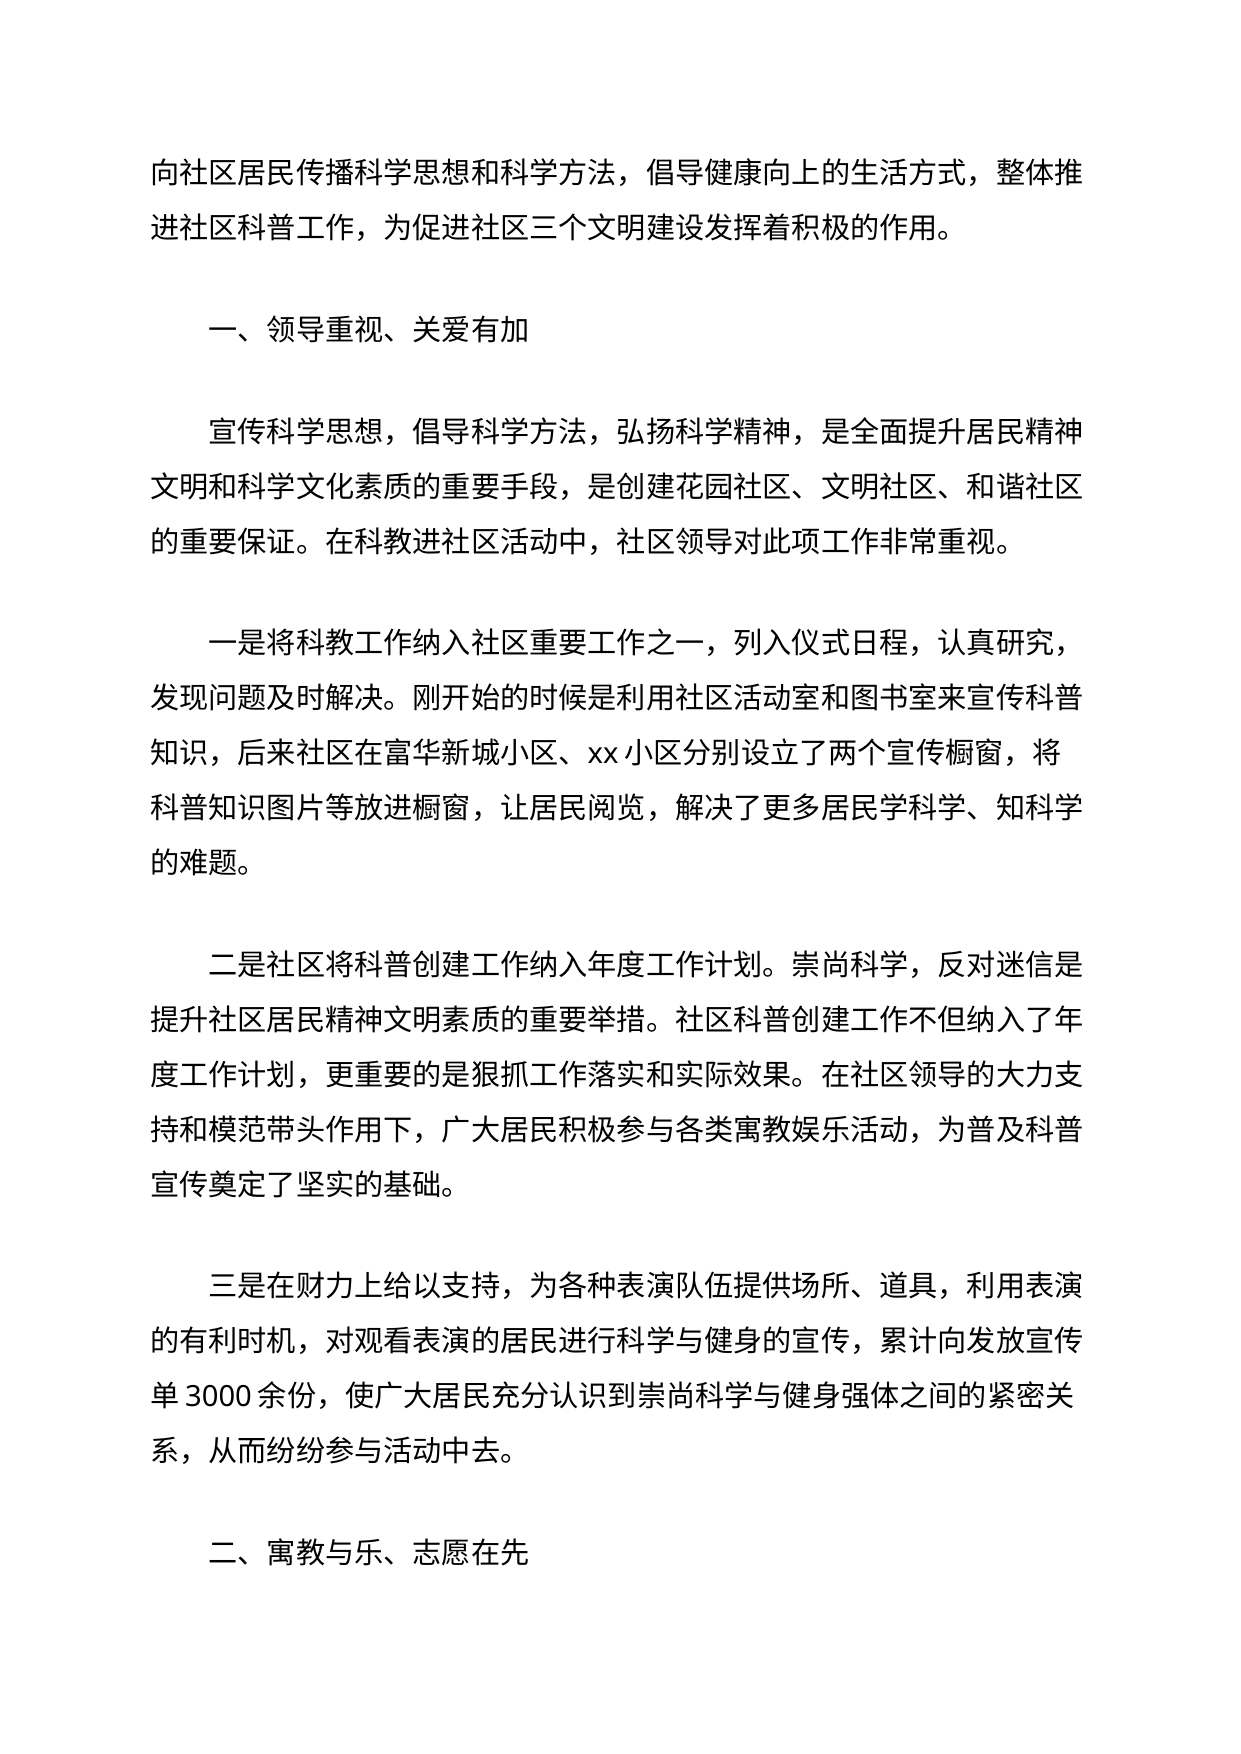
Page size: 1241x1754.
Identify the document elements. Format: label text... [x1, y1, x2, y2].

text 宣传科学思想，倡导科学方法，弘扬科学精神，是全面提升居民精神文明和科学文化素质的重要手段，是创建花园社区、文明社区、和谐社区的重要保证。在科教进社区活动中，社区领导对此项工作非常重视。 [150, 408, 1090, 561]
text 三是在财力上给以支持，为各种表演队伍提供场所、道具，利用表演的有利时机，对观看表演的居民进行科学与健身的宣传，累计向发放宣传单3000余份，使广大居民充分认识到崇尚科学与健身强体之间的紧密关系，从而纷纷参与活动中去。 [150, 1263, 1090, 1470]
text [150, 150, 1090, 247]
text 二是社区将科普创建工作纳入年度工作计划。崇尚科学，反对迷信是提升社区居民精神文明素质的重要举措。社区科普创建工作不但纳入了年度工作计划，更重要的是狠抓工作落实和实际效果。在社区领导的大力支持和模范带头作用下，广大居民积极参与各类寓教娱乐活动，为普及科普宣传奠定了坚实的基础。 [150, 941, 1090, 1203]
text 二、寓教与乐、志愿在先 [150, 1529, 1090, 1572]
text 一、领导重视、关爱有加 [150, 307, 1090, 349]
text 一是将科教工作纳入社区重要工作之一，列入仪式日程，认真研究，发现问题及时解决。刚开始的时候是利用社区活动室和图书室来宣传科普知识，后来社区在富华新城小区、xx小区分别设立了两个宣传橱窗，将科普知识图片等放进橱窗，让居民阅览，解决了更多居民学科学、知科学的难题。 [150, 620, 1090, 882]
